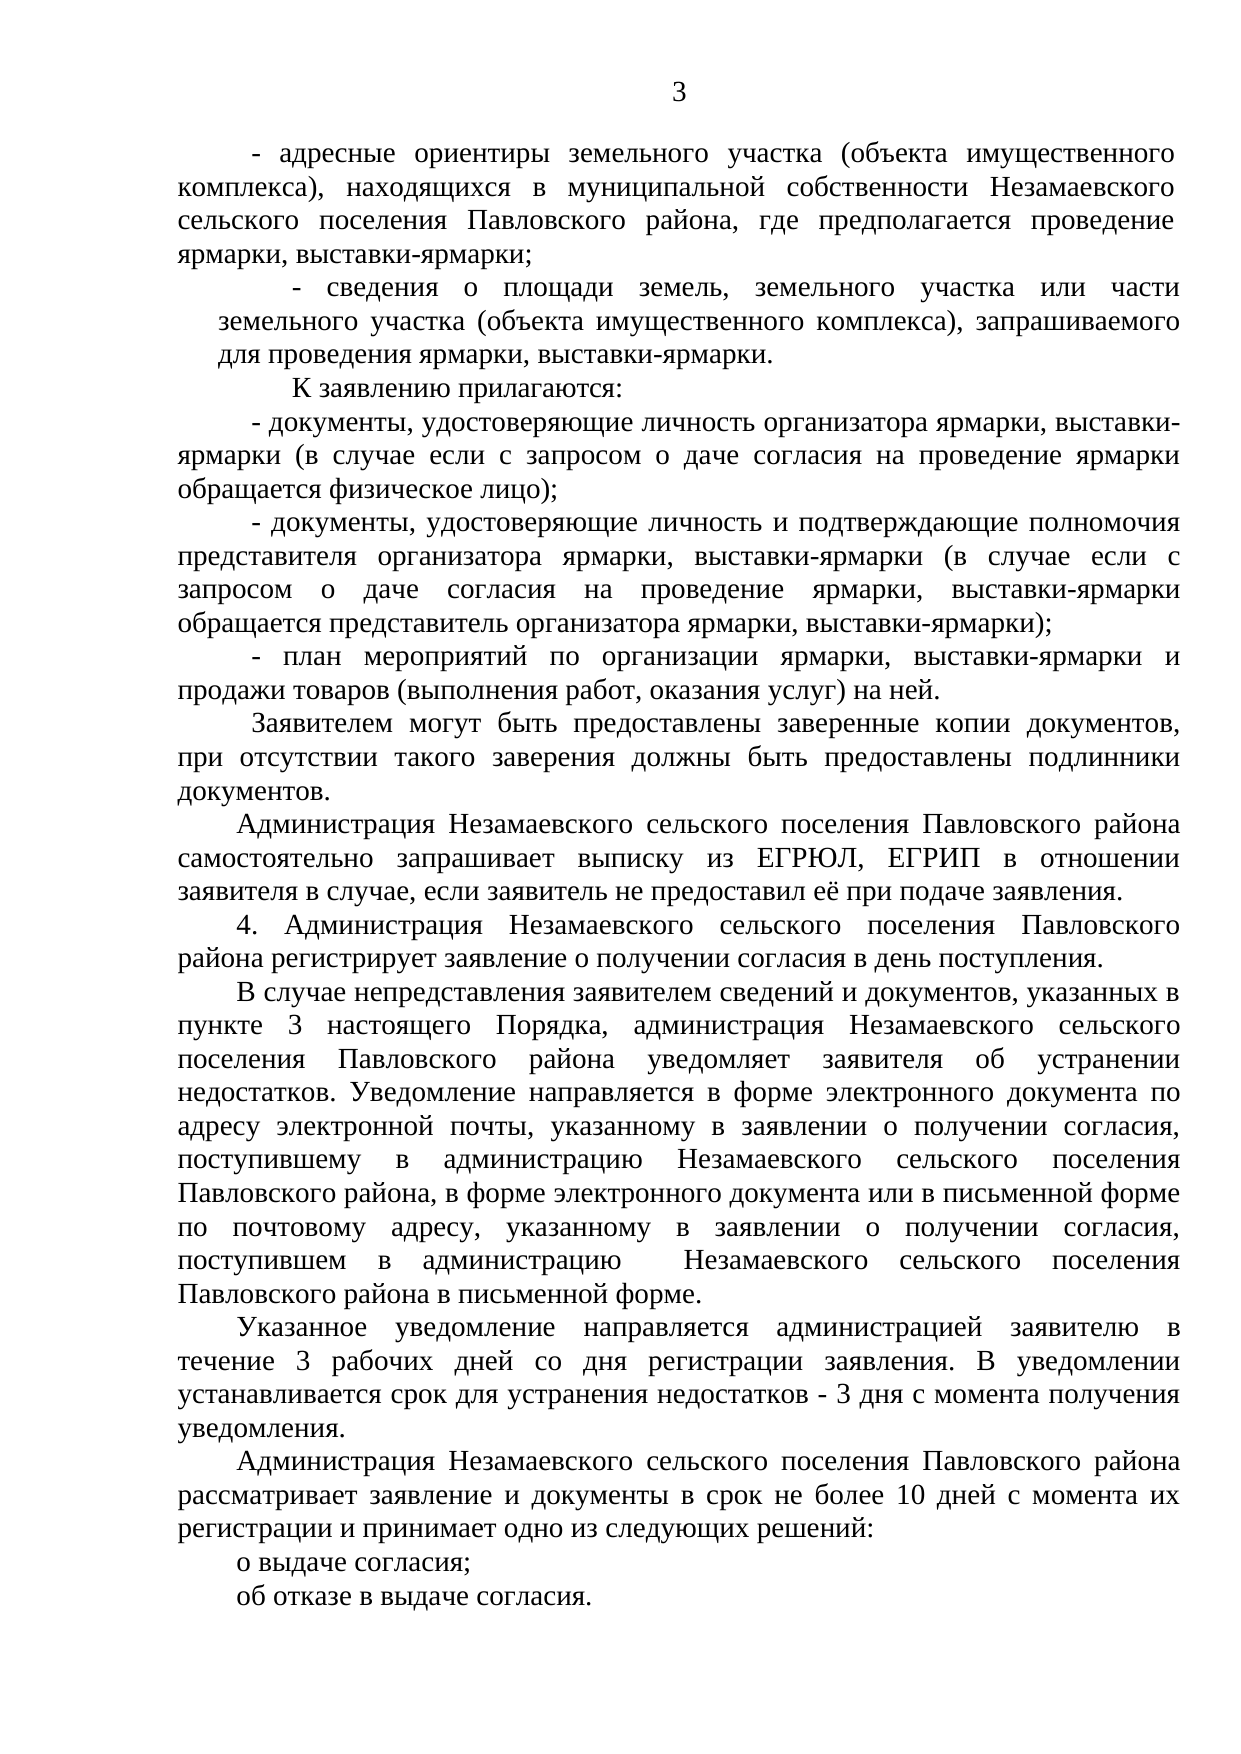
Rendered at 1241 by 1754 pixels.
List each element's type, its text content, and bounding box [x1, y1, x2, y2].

text об отказе в выдаче согласия. [177, 1578, 1181, 1611]
text Заявителем могут быть предоставлены заверенные копии документов, при отсутствии такого заверения должны быть предоставлены подлинники документов. [177, 706, 1181, 806]
text Администрация Незамаевского сельского поселения Павловского района самостоятельно запрашивает выписку из ЕГРЮЛ, ЕГРИП в отношении заявителя в случае, если заявитель не предоставил её при подаче заявления. [177, 806, 1181, 907]
text Указанное уведомление направляется администрацией заявителю в течение 3 рабочих дней со дня регистрации заявления. В уведомлении устанавливается срок для устранения недостатков - 3 дня с момента получения уведомления. [177, 1309, 1181, 1443]
text В случае непредставления заявителем сведений и документов, указанных в пункте 3 настоящего Порядка, администрация Незамаевского сельского поселения Павловского района уведомляет заявителя об устранении недостатков. Уведомление направляется в форме электронного документа по адресу электронной почты, указанному в заявлении о получении согласия, поступившему в администрацию Незамаевского сельского поселения Павловского района, в форме электронного документа или в письменной форме по почтовому адресу, указанному в заявлении о получении согласия, поступившем в администрацию Незамаевского сельского поселения Павловского района в письменной форме. [177, 974, 1181, 1309]
text - документы, удостоверяющие личность организатора ярмарки, выставки-ярмарки (в случае если с запросом о даче согласия на проведение ярмарки обращается физическое лицо); [177, 404, 1181, 504]
text 4. Администрация Незамаевского сельского поселения Павловского района регистрирует заявление о получении согласия в день поступления. [177, 907, 1181, 974]
text - адресные ориентиры земельного участка (объекта имущественного комплекса), находящихся в муниципальной собственности Незамаевского сельского поселения Павловского района, где предполагается проведение ярмарки, выставки-ярмарки; [177, 135, 1175, 269]
text - сведения о площади земель, земельного участка или части земельного участка (объекта имущественного комплекса), запрашиваемого для проведения ярмарки, выставки-ярмарки. [218, 269, 1181, 370]
text - документы, удостоверяющие личность и подтверждающие полномочия представителя организатора ярмарки, выставки-ярмарки (в случае если с запросом о даче согласия на проведение ярмарки, выставки-ярмарки обращается представитель организатора ярмарки, выставки-ярмарки); [177, 504, 1181, 638]
text - план мероприятий по организации ярмарки, выставки-ярмарки и продажи товаров (выполнения работ, оказания услуг) на ней. [177, 638, 1181, 706]
text о выдаче согласия; [177, 1544, 1181, 1578]
text Администрация Незамаевского сельского поселения Павловского района рассматривает заявление и документы в срок не более 10 дней с момента их регистрации и принимает одно из следующих решений: [177, 1443, 1181, 1544]
text К заявлению прилагаются: [218, 370, 1181, 404]
